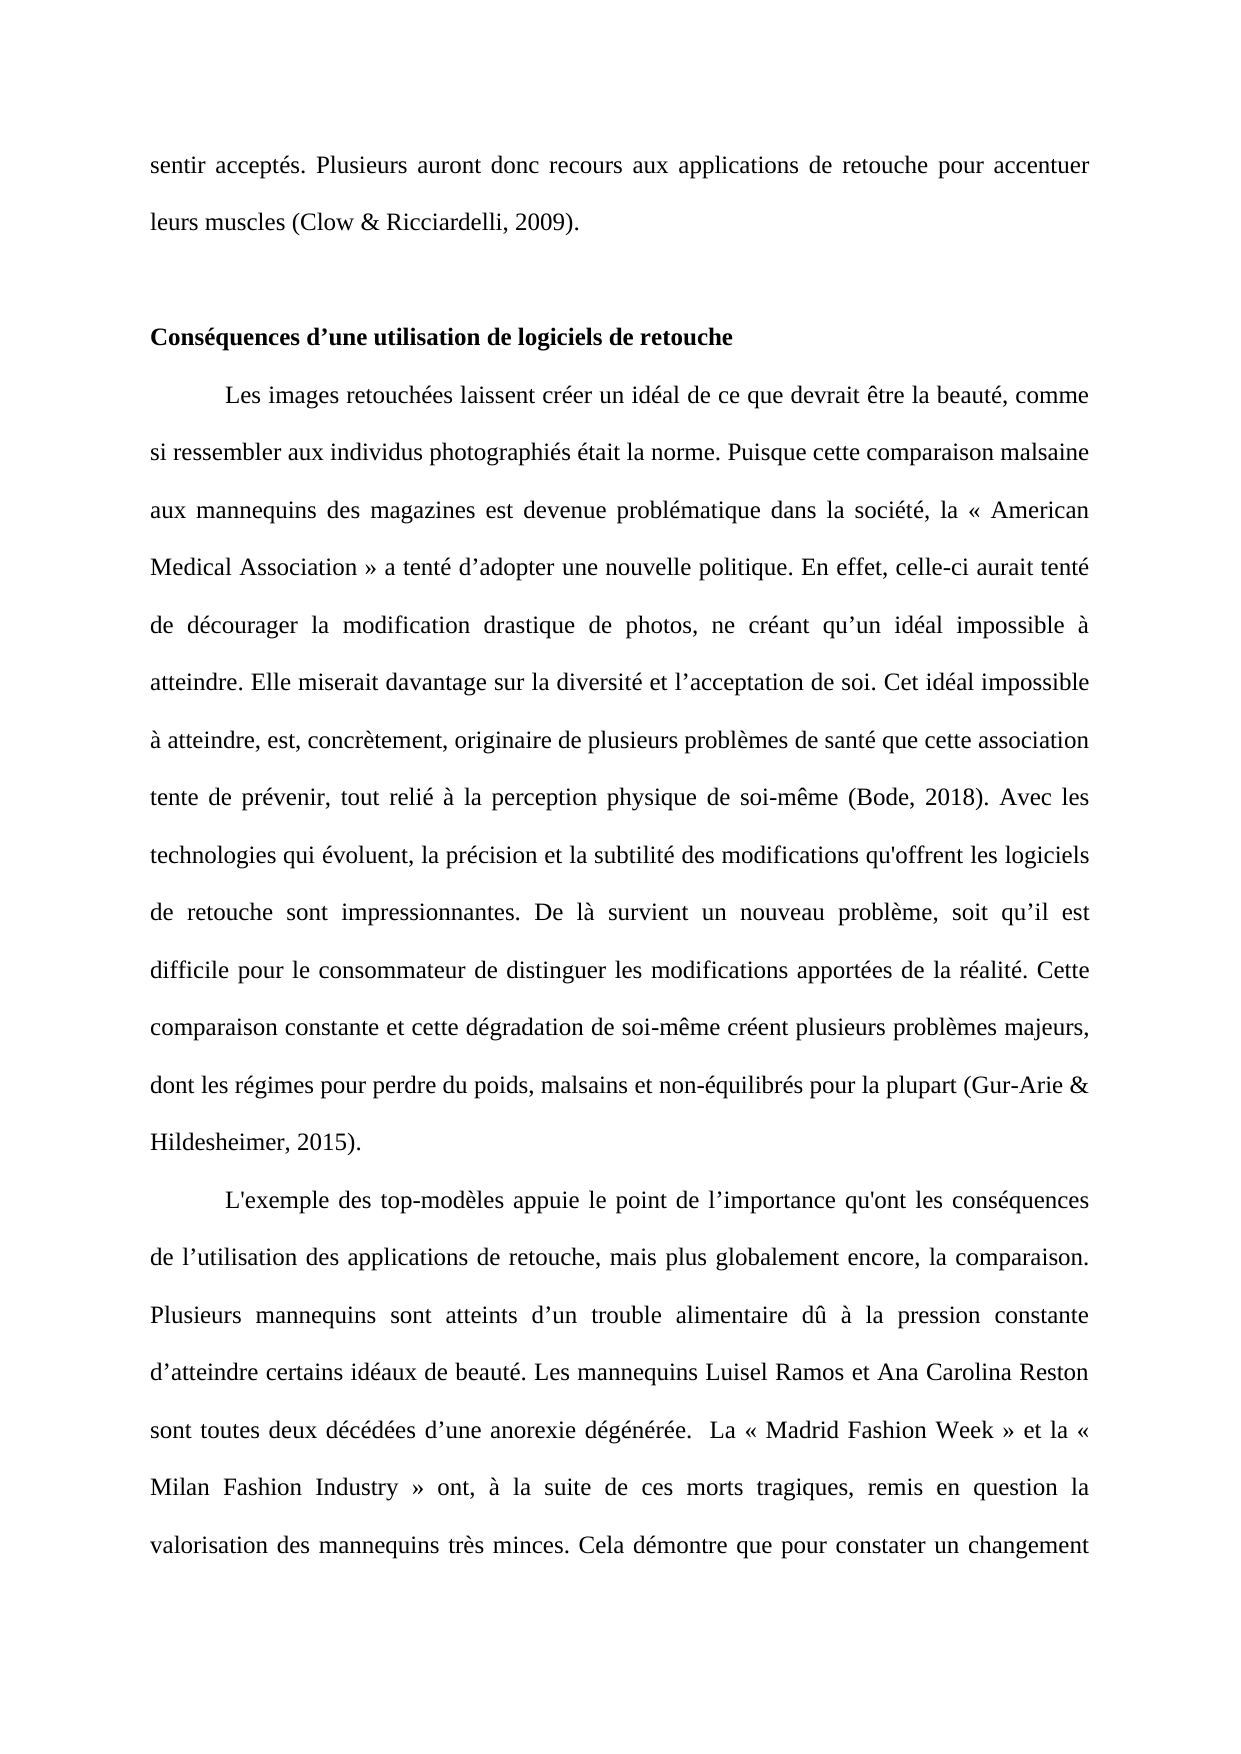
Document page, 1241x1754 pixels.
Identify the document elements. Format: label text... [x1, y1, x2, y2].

text Les images retouchées laissent créer un idéal de ce que devrait être la beauté, comme si ressembler aux individus photographiés était la norme. Puisque cette comparaison malsaine aux mannequins des magazines est devenue problématique dans la société, la « American Medical Association » a tenté d’adopter une nouvelle politique. En effet, celle-ci aurait tenté de décourager la modification drastique de photos, ne créant qu’un idéal impossible à atteindre. Elle miserait davantage sur la diversité et l’acceptation de soi. Cet idéal impossible à atteindre, est, concrètement, originaire de plusieurs problèmes de santé que cette association tente de prévenir, tout relié à la perception physique de soi-même (Bode, 2018). Avec les technologies qui évoluent, la précision et la subtilité des modifications qu'offrent les logiciels de retouche sont impressionnantes. De là survient un nouveau problème, soit qu’il est difficile pour le consommateur de distinguer les modifications apportées de la réalité. Cette comparaison constante et cette dégradation de soi-même créent plusieurs problèmes majeurs, dont les régimes pour perdre du poids, malsains et non-équilibrés pour la plupart (Gur-Arie & Hildesheimer, 2015). [150, 380, 1090, 1156]
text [150, 150, 1090, 236]
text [150, 1185, 1090, 1559]
text Conséquences d’une utilisation de logiciels de retouche [150, 322, 1090, 351]
